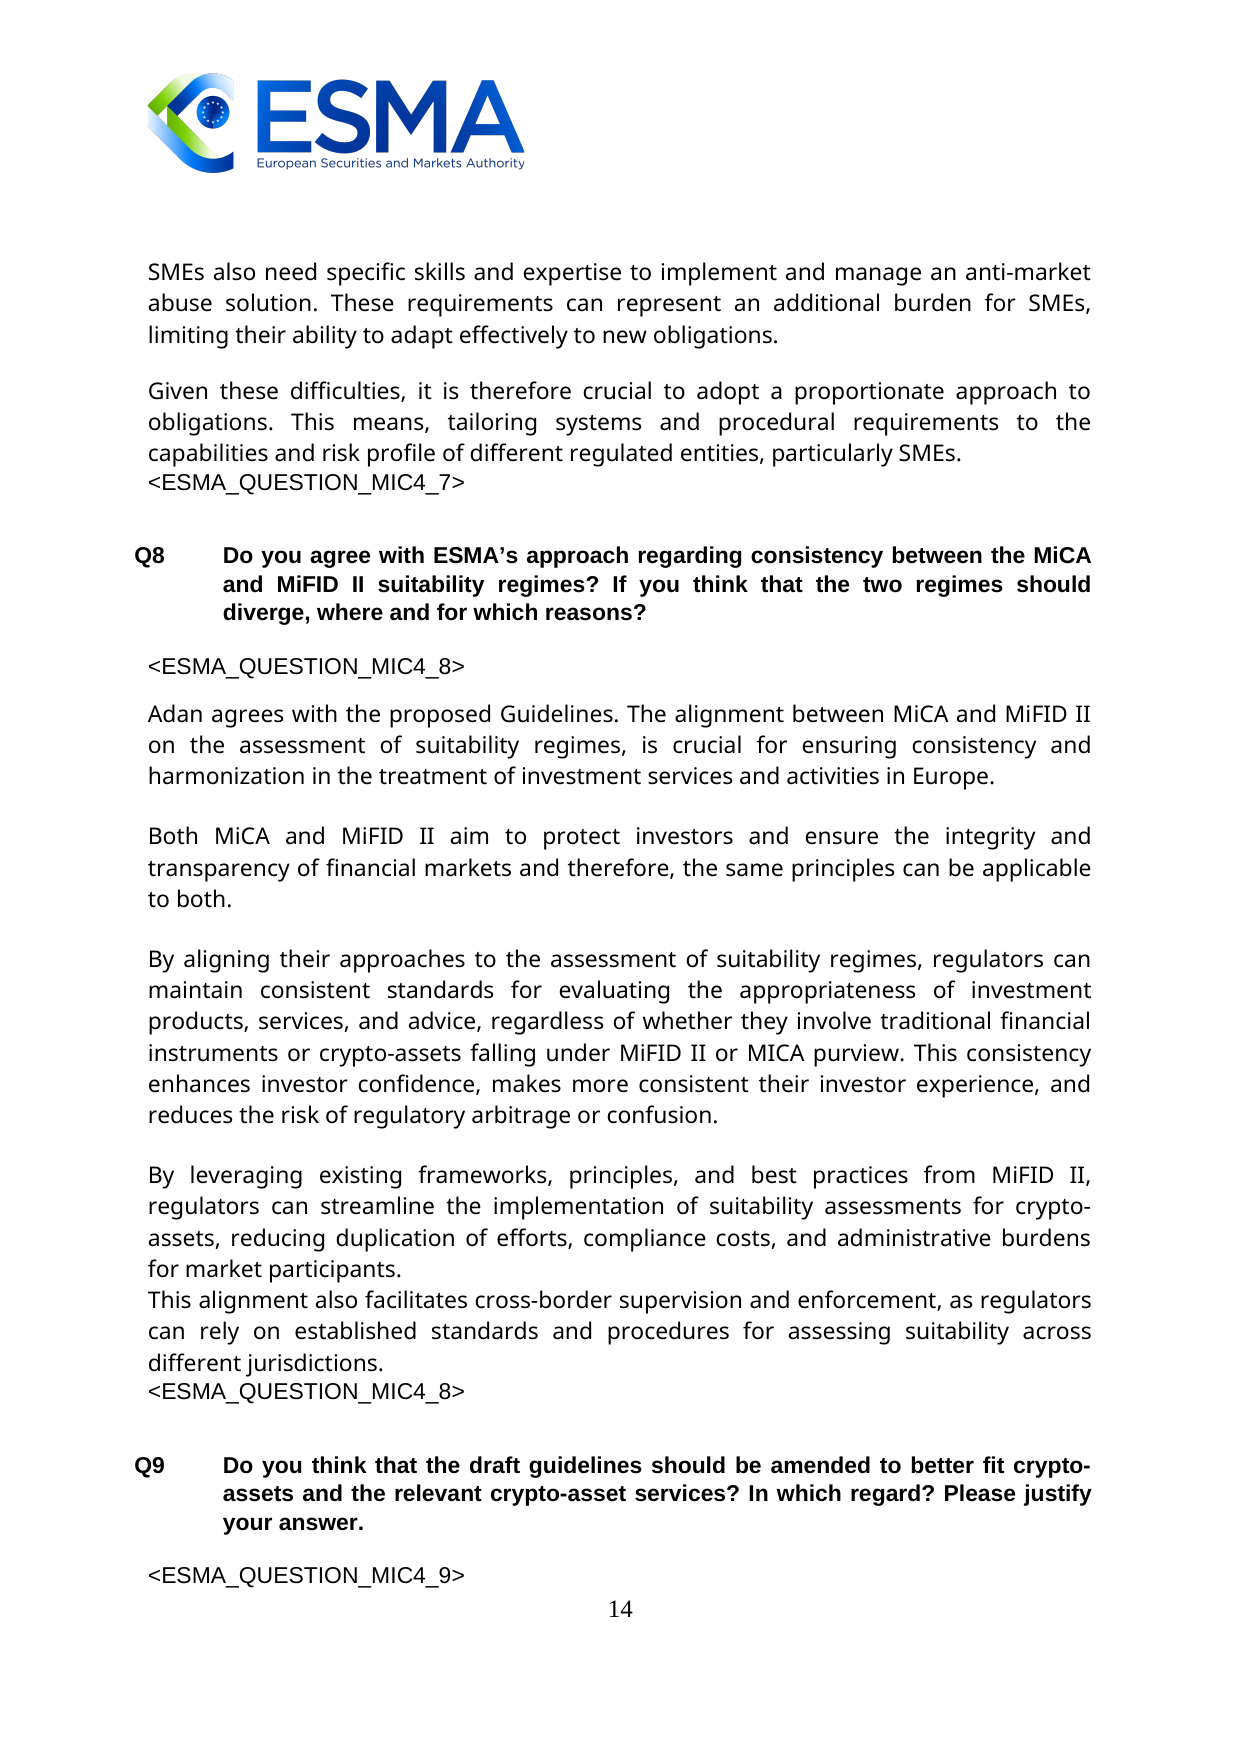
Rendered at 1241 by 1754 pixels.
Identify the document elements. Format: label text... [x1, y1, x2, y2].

text <ESMA_QUESTION_MIC4_8> [148, 653, 1092, 679]
text By leveraging existing frameworks, principles, and best practices from MiFID II, regulators can streamline the implementation of suitability assessments for crypto-assets, reducing duplication of efforts, compliance costs, and administrative burdens for market participants. [148, 1159, 1092, 1284]
list Do you think that the draft guidelines should be amended to better fit crypto-assets and the relevant crypto-asset services? In which regard? Please justify your answer. [134, 1452, 1092, 1535]
list Do you agree with ESMA’s approach regarding consistency between the MiCA and MiFID II suitability regimes? If you think that the two regimes should diverge, where and for which reasons? [134, 542, 1092, 626]
text This alignment also facilitates cross-border supervision and enforcement, as regulators can rely on established standards and procedures for assessing suitability across different jurisdictions. [148, 1284, 1092, 1378]
text <ESMA_QUESTION_MIC4_7> [148, 468, 1092, 495]
text Both MiCA and MiFID II aim to protect investors and ensure the integrity and transparency of financial markets and therefore, the same principles can be applicable to both. [148, 820, 1092, 914]
text <ESMA_QUESTION_MIC4_8> [148, 1378, 1092, 1404]
text <ESMA_QUESTION_MIC4_9> [148, 1562, 1092, 1588]
text Adan agrees with the proposed Guidelines. The alignment between MiCA and MiFID II on the assessment of suitability regimes, is crucial for ensuring consistency and harmonization in the treatment of investment services and activities in Europe. [148, 698, 1092, 792]
text Given these difficulties, it is therefore crucial to adopt a proportionate approach to obligations. This means, tailoring systems and procedural requirements to the capabilities and risk profile of different regulated entities, particularly SMEs. [148, 375, 1092, 468]
picture [147, 73, 525, 173]
text By aligning their approaches to the assessment of suitability regimes, regulators can maintain consistent standards for evaluating the appropriateness of investment products, services, and advice, regardless of whether they involve traditional financial instruments or crypto-assets falling under MiFID II or MICA purview. This consistency enhances investor confidence, makes more consistent their investor experience, and reduces the risk of regulatory arbitrage or confusion. [148, 943, 1092, 1130]
